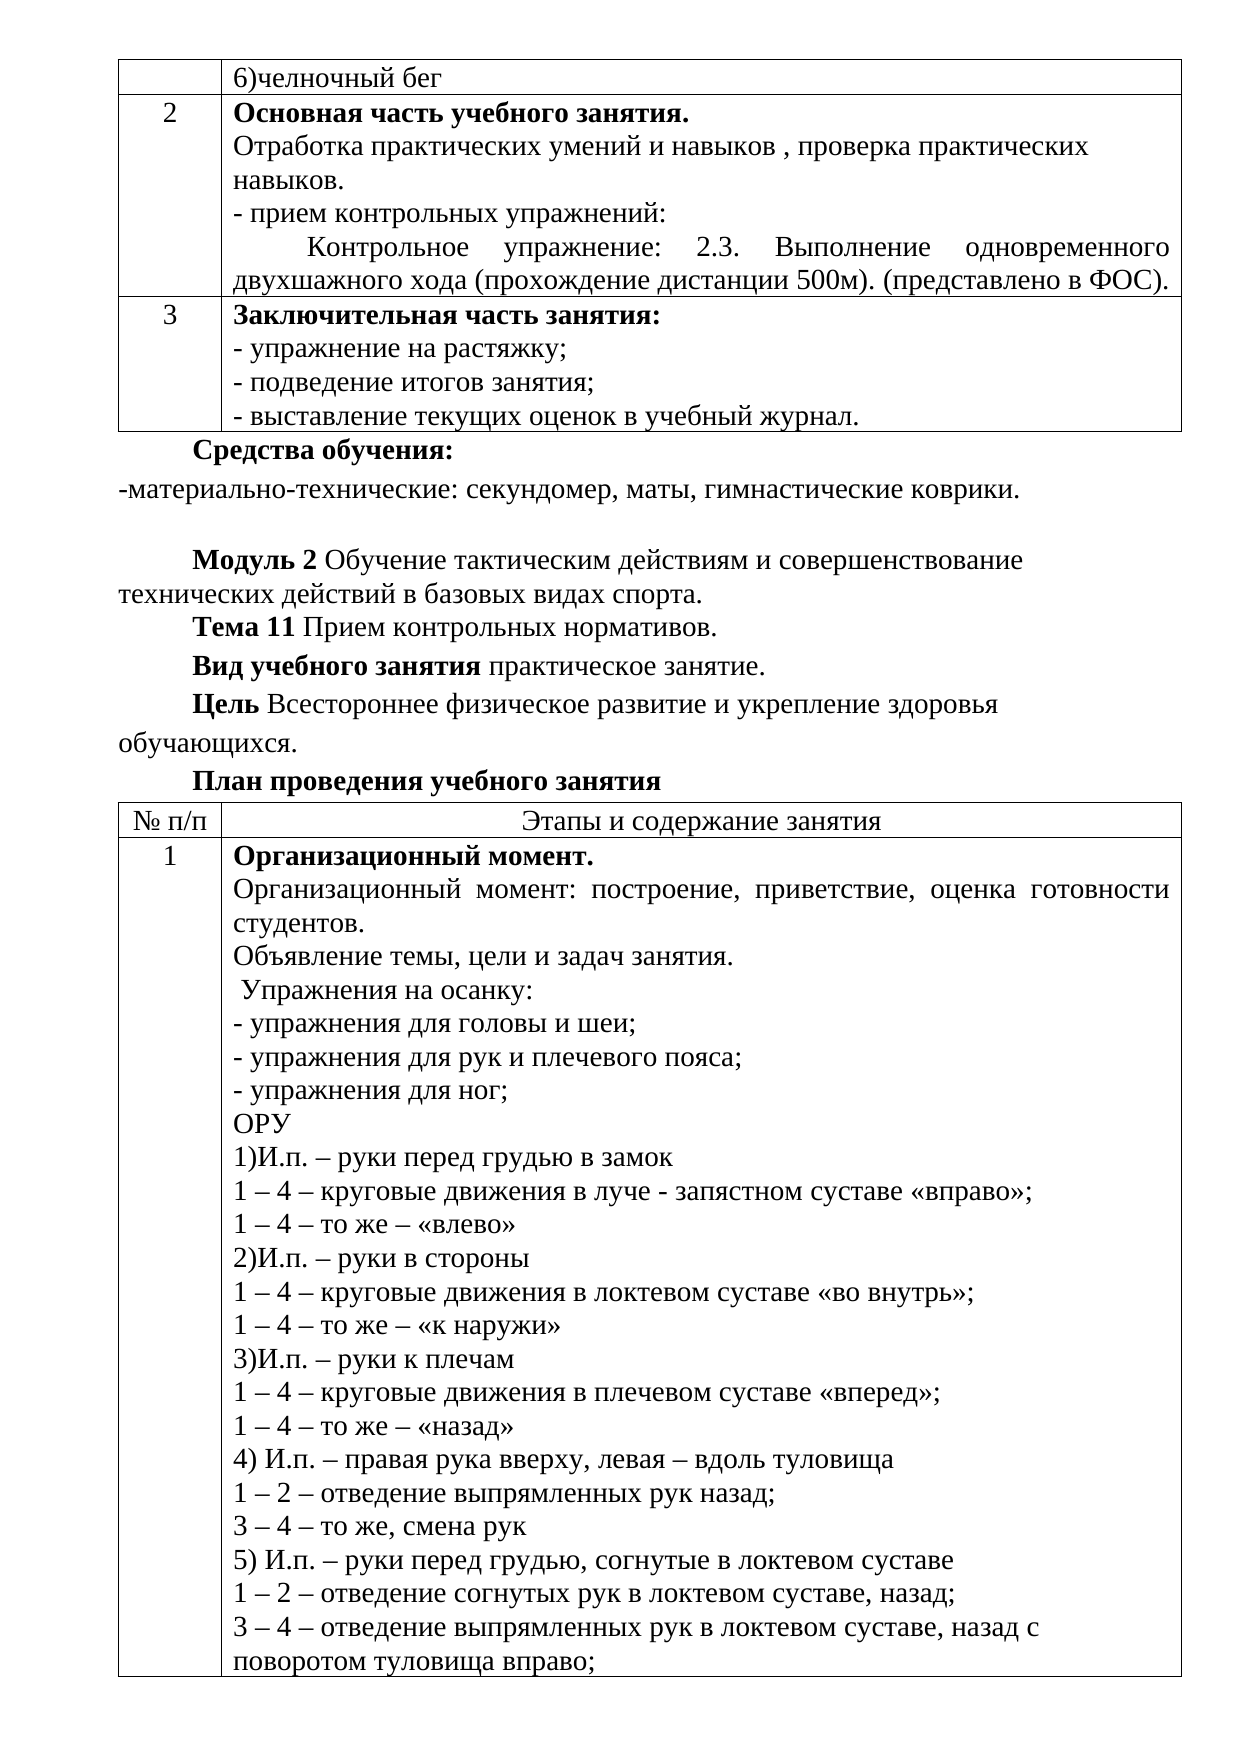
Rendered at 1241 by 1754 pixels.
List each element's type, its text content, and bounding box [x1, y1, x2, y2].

table_header № п/п [119, 803, 221, 837]
table_cell Заключительная часть занятия: - упражнение на растяжку; - подведение итогов занятия; - выставление текущих оценок в учебный журнал. [222, 297, 1181, 431]
table_cell 2 [119, 95, 221, 296]
text Вид учебного занятия практическое занятие. [118, 648, 1181, 681]
text Тема 11 Прием контрольных нормативов. [118, 609, 1181, 643]
text -материально-технические: секундомер, маты, гимнастические коврики. [118, 471, 1181, 504]
text Цель Всестороннее физическое развитие и укрепление здоровья обучающихся. [118, 686, 1181, 758]
text Модуль 2 Обучение тактическим действиям и совершенствование технических действий в базовых видах спорта. [118, 542, 1181, 609]
table_cell Основная часть учебного занятия. Отработка практических умений и навыков , проверка практических навыков. - прием контрольных упражнений: Контрольное упражнение: 2.3. Выполнение одновременного двухшажного хода (прохождение дистанции 500м). (представлено в ФОС). [222, 95, 1181, 296]
text План проведения учебного занятия [118, 763, 1181, 797]
table_cell 1 [119, 60, 221, 94]
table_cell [222, 838, 1181, 1676]
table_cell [222, 60, 1181, 94]
text Средства обучения: [118, 432, 1181, 466]
table_header Этапы и содержание занятия [222, 803, 1181, 837]
table_cell 3 [119, 297, 221, 431]
table_cell 1 [119, 838, 221, 1676]
